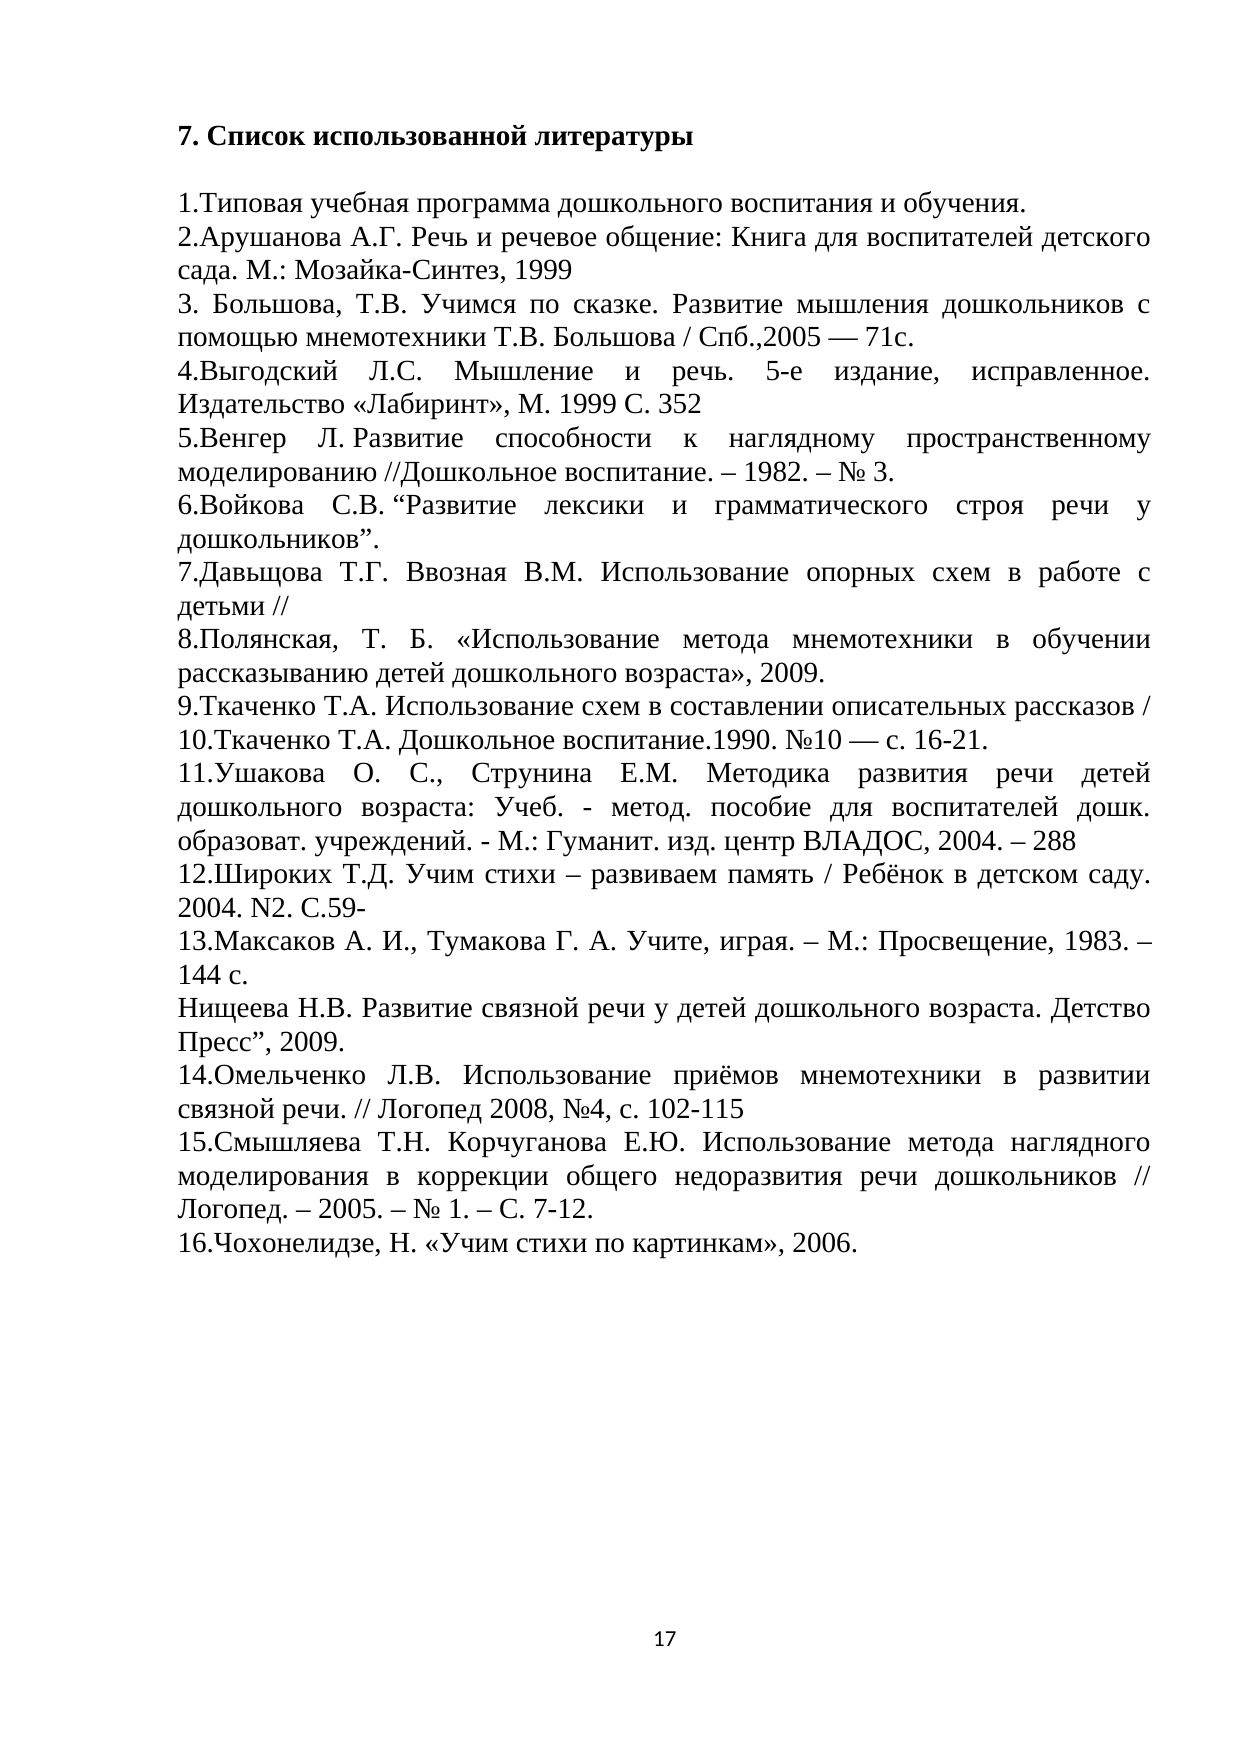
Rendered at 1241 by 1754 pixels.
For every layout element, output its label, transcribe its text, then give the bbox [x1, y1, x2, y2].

text 7.Давьщова Т.Г. Ввозная В.М. Использование опорных схем в работе с детьми // [177, 554, 1152, 621]
text 2.Арушанова А.Г. Речь и речевое общение: Книга для воспитателей детского сада. М.: Мозайка-Синтез, 1999 [177, 219, 1152, 286]
text 13.Максаков А. И., Тумакова Г. А. Учите, играя. – М.: Просвещение, 1983. – 144 с. [177, 923, 1152, 990]
text 3. Большова, Т.В. Учимся по сказке. Развитие мышления дошкольников с помощью мнемотехники Т.В. Большова / Спб.,2005 — 71с. [177, 286, 1152, 353]
text 8.Полянская, Т. Б. «Использование метода мнемотехники в обучении рассказыванию детей дошкольного возраста», 2009. [177, 621, 1152, 688]
text 11.Ушакова О. С., Струнина Е.М. Методика развития речи детей дошкольного возраста: Учеб. - метод. пособие для воспитателей дошк. образоват. учреждений. - М.: Гуманит. изд. центр ВЛАДОС, 2004. – 288 [177, 756, 1152, 856]
text 16.Чохонелидзе, Н. «Учим стихи по картинкам», 2006. [177, 1225, 1152, 1259]
text 12.Широких Т.Д. Учим стихи – развиваем память / Ребёнок в детском саду. 2004. N2. С.59- [177, 856, 1152, 923]
text 7. Список использованной литературы 1.Типовая учебная программа дошкольного воспитания и обучения. [177, 118, 1152, 219]
text 4.Выгодский Л.С. Мышление и речь. 5-е издание, исправленное. Издательство «Лабиринт», М. 1999 С. 352 [177, 353, 1152, 420]
text Нищеева Н.В. Развитие связной речи у детей дошкольного возраста. Детство Пресс”, 2009. [177, 990, 1152, 1057]
text 9.Ткаченко Т.А. Использование схем в составлении описательных рассказов / 10.Ткаченко Т.А. Дошкольное воспитание.1990. №10 — с. 16-21. [177, 688, 1152, 756]
text 15.Смышляева Т.Н. Корчуганова Е.Ю. Использование метода наглядного моделирования в коррекции общего недоразвития речи дошкольников // Логопед. – 2005. – № 1. – С. 7-12. [177, 1124, 1152, 1225]
text 5.Венгер Л. Развитие способности к наглядному пространственному моделированию //Дошкольное воспитание. – 1982. – № 3. [177, 420, 1152, 487]
text 6.Войкова С.В. “Развитие лексики и грамматического строя речи у дошкольников”. [177, 487, 1152, 554]
text 14.Омельченко Л.В. Использование приёмов мнемотехники в развитии связной речи. // Логопед 2008, №4, с. 102-115 [177, 1057, 1152, 1124]
